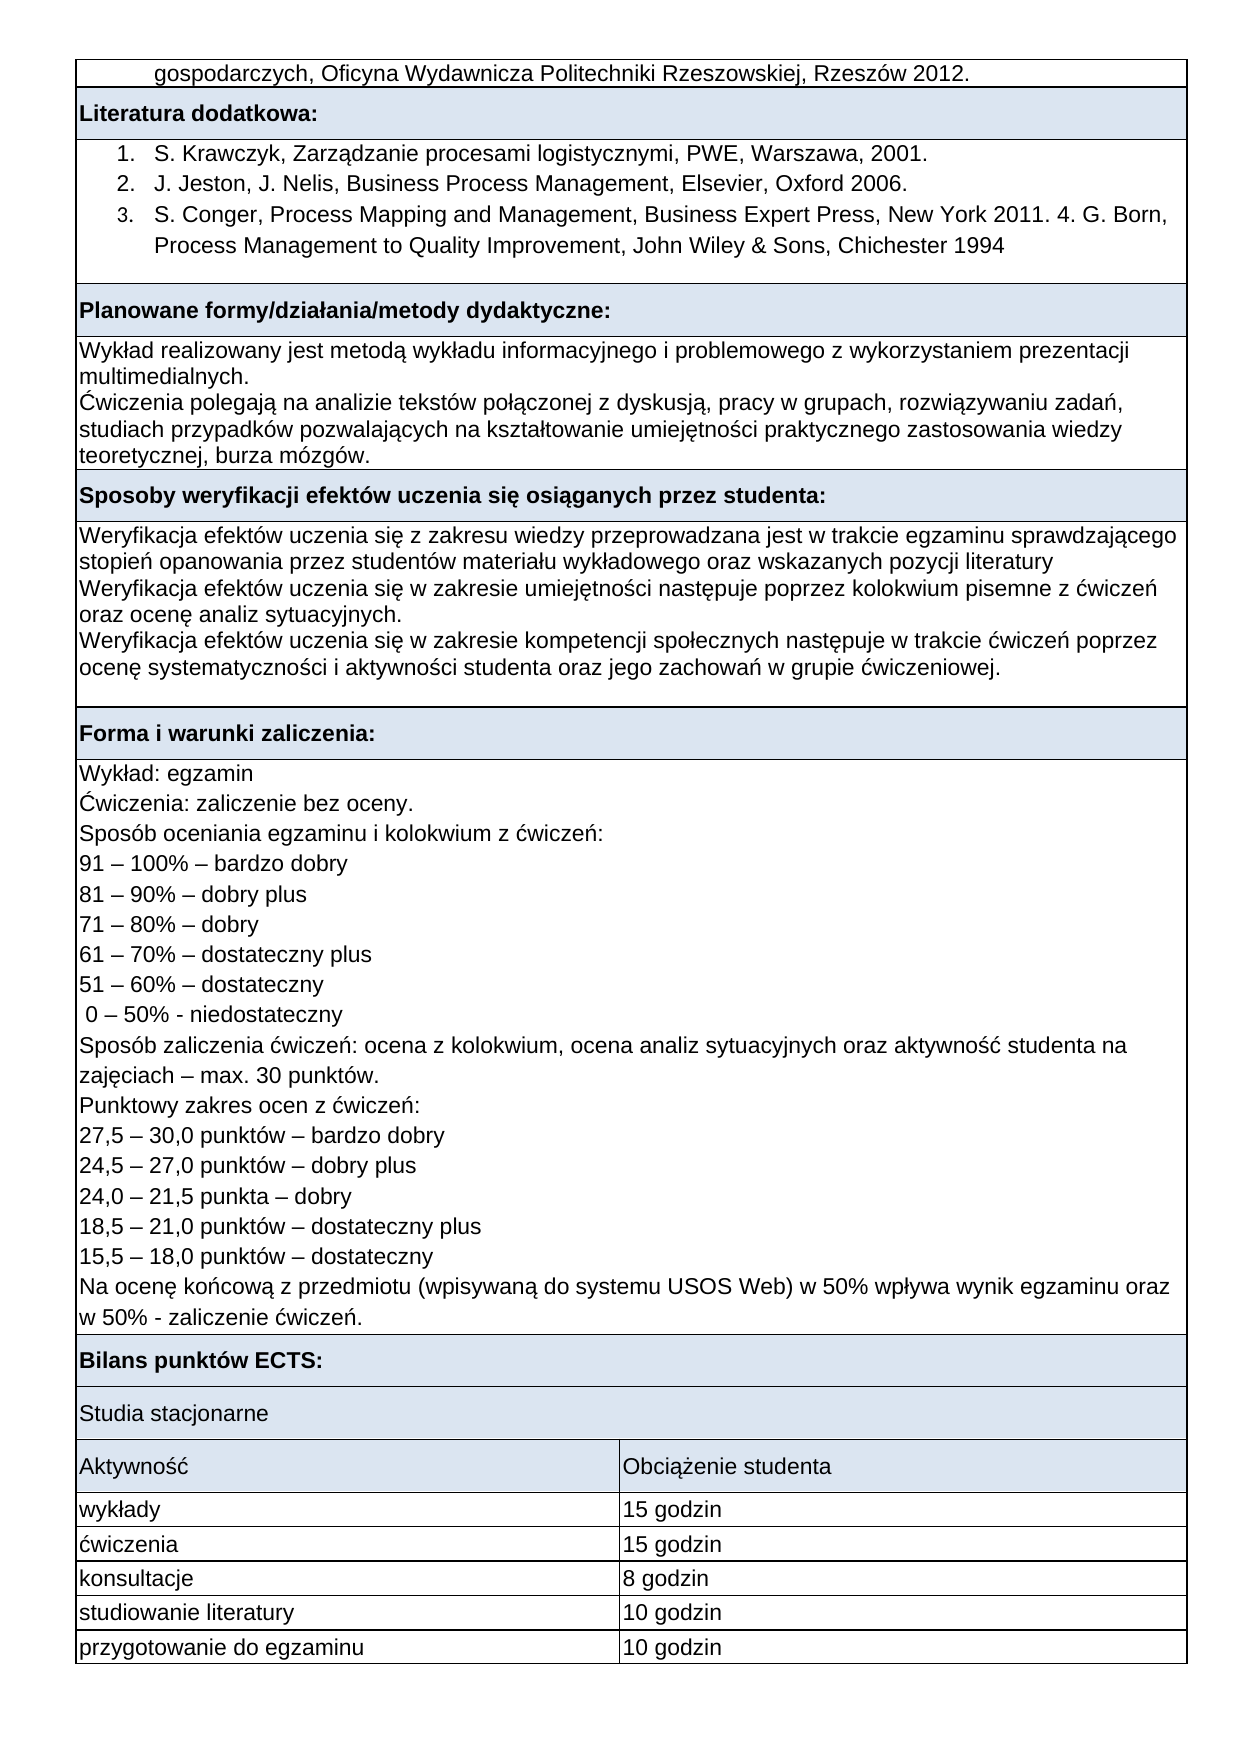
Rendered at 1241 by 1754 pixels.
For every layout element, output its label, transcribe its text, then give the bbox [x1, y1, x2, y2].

table_cell Forma i warunki zaliczenia: [77, 708, 1186, 759]
table_cell konsultacje [77, 1562, 619, 1594]
table_cell Obciążenie studenta [620, 1440, 1186, 1491]
table_cell ćwiczenia [77, 1527, 619, 1560]
table_cell 8 godzin [620, 1562, 1186, 1594]
table_cell Wykład realizowany jest metodą wykładu informacyjnego i problemowego z wykorzystaniem prezentacji multimedialnych. Ćwiczenia polegają na analizie tekstów połączonej z dyskusją, pracy w grupach, rozwiązywaniu zadań, studiach przypadków pozwalających na kształtowanie umiejętności praktycznego zastosowania wiedzy teoretycznej, burza mózgów. [77, 337, 1186, 468]
table_cell Aktywność [77, 1440, 619, 1491]
table_cell przygotowanie do egzaminu [77, 1631, 619, 1663]
table_cell Literatura dodatkowa: [77, 88, 1186, 139]
table_cell Planowane formy/działania/metody dydaktyczne: [77, 284, 1186, 336]
table_cell wykłady [77, 1493, 619, 1526]
table_cell 10 godzin [620, 1596, 1186, 1629]
table_cell 15 godzin [620, 1527, 1186, 1560]
table_cell Weryfikacja efektów uczenia się z zakresu wiedzy przeprowadzana jest w trakcie egzaminu sprawdzającego stopień opanowania przez studentów materiału wykładowego oraz wskazanych pozycji literatury Weryfikacja efektów uczenia się w zakresie umiejętności następuje poprzez kolokwium pisemne z ćwiczeń oraz ocenę analiz sytuacyjnych. Weryfikacja efektów uczenia się w zakresie kompetencji społecznych następuje w trakcie ćwiczeń poprzez ocenę systematyczności i aktywności studenta oraz jego zachowań w grupie ćwiczeniowej. [77, 522, 1186, 706]
table_cell Bilans punktów ECTS: [77, 1335, 1186, 1386]
table_cell 10 godzin [620, 1631, 1186, 1663]
table_cell Wykład: egzamin Ćwiczenia: zaliczenie bez oceny. Sposób oceniania egzaminu i kolokwium z ćwiczeń: 91 – 100% – bardzo dobry 81 – 90% – dobry plus 71 – 80% – dobry 61 – 70% – dostateczny plus 51 – 60% – dostateczny 0 – 50% - niedostateczny Sposób zaliczenia ćwiczeń: ocena z kolokwium, ocena analiz sytuacyjnych oraz aktywność studenta na zajęciach – max. 30 punktów. Punktowy zakres ocen z ćwiczeń: 27,5 – 30,0 punktów – bardzo dobry 24,5 – 27,0 punktów – dobry plus 24,0 – 21,5 punkta – dobry 18,5 – 21,0 punktów – dostateczny plus 15,5 – 18,0 punktów – dostateczny Na ocenę końcową z przedmiotu (wpisywaną do systemu USOS Web) w 50% wpływa wynik egzaminu oraz w 50% - zaliczenie ćwiczeń. [77, 760, 1186, 1334]
table_cell studiowanie literatury [77, 1596, 619, 1629]
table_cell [77, 60, 1186, 86]
table_cell Sposoby weryfikacji efektów uczenia się osiąganych przez studenta: [77, 470, 1186, 521]
table_cell Studia stacjonarne [77, 1387, 1186, 1438]
table_cell S. Krawczyk, Zarządzanie procesami logistycznymi, PWE, Warszawa, 2001. J. Jeston, J. Nelis, Business Process Management, Elsevier, Oxford 2006. S. Conger, Process Mapping and Management, Business Expert Press, New York 2011. 4. G. Born, Process Management to Quality Improvement, John Wiley & Sons, Chichester 1994 [77, 140, 1186, 283]
table_cell 15 godzin [620, 1493, 1186, 1526]
